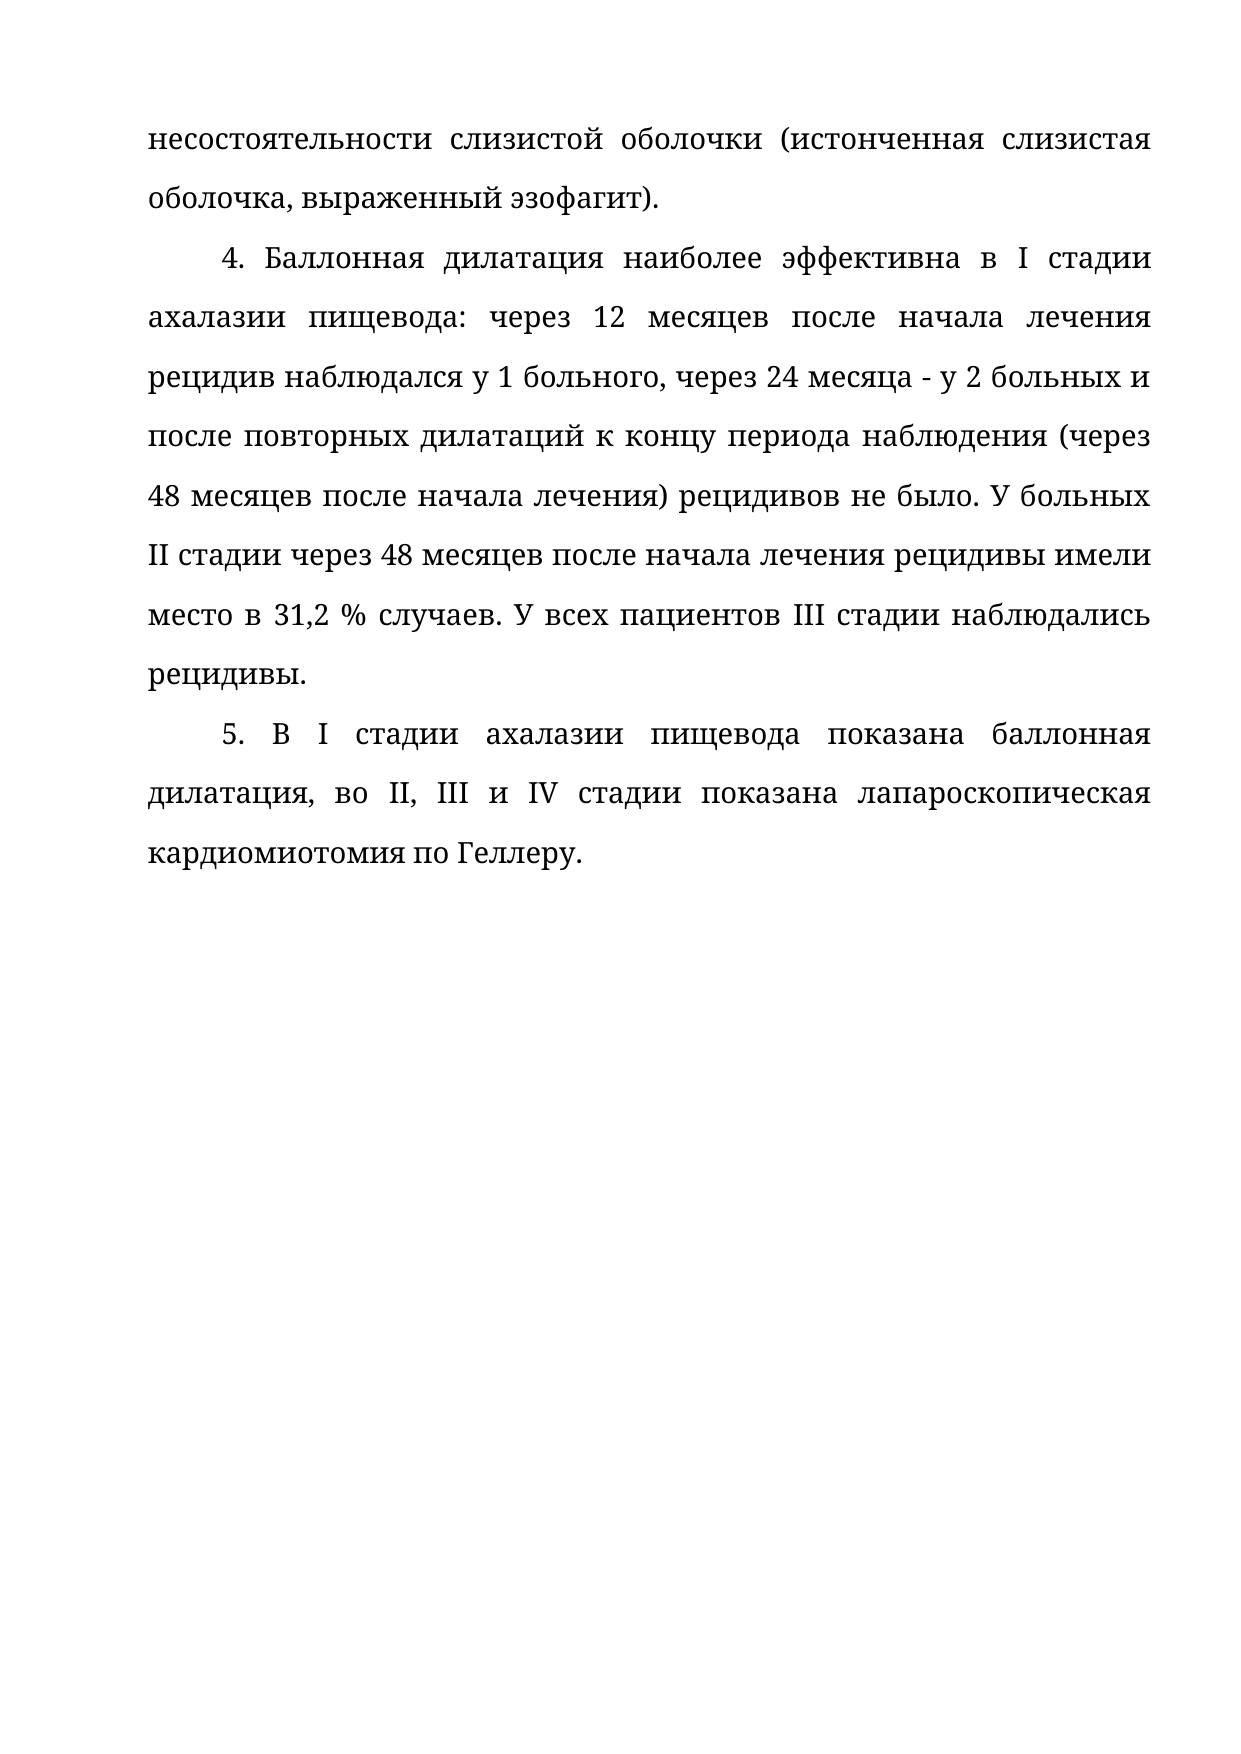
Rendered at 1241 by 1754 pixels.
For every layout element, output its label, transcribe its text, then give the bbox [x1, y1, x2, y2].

text 4. Баллонная дилатация наиболее эффективна в I стадии ахалазии пищевода: через 12 месяцев после начала лечения рецидив наблюдался у 1 больного, через 24 месяца - у 2 больных и после повторных дилатаций к концу периода наблюдения (через 48 месяцев после начала лечения) рецидивов не было. У больных II стадии через 48 месяцев после начала лечения рецидивы имели место в 31,2 % случаев. У всех пациентов III стадии наблюдались рецидивы. [148, 237, 1152, 693]
list 5. В I стадии ахалазии пищевода показана баллонная дилатация, во II, III и IV стадии показана лапароскопическая кардиомиотомия по Геллеру. [148, 713, 1152, 872]
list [148, 118, 1152, 217]
